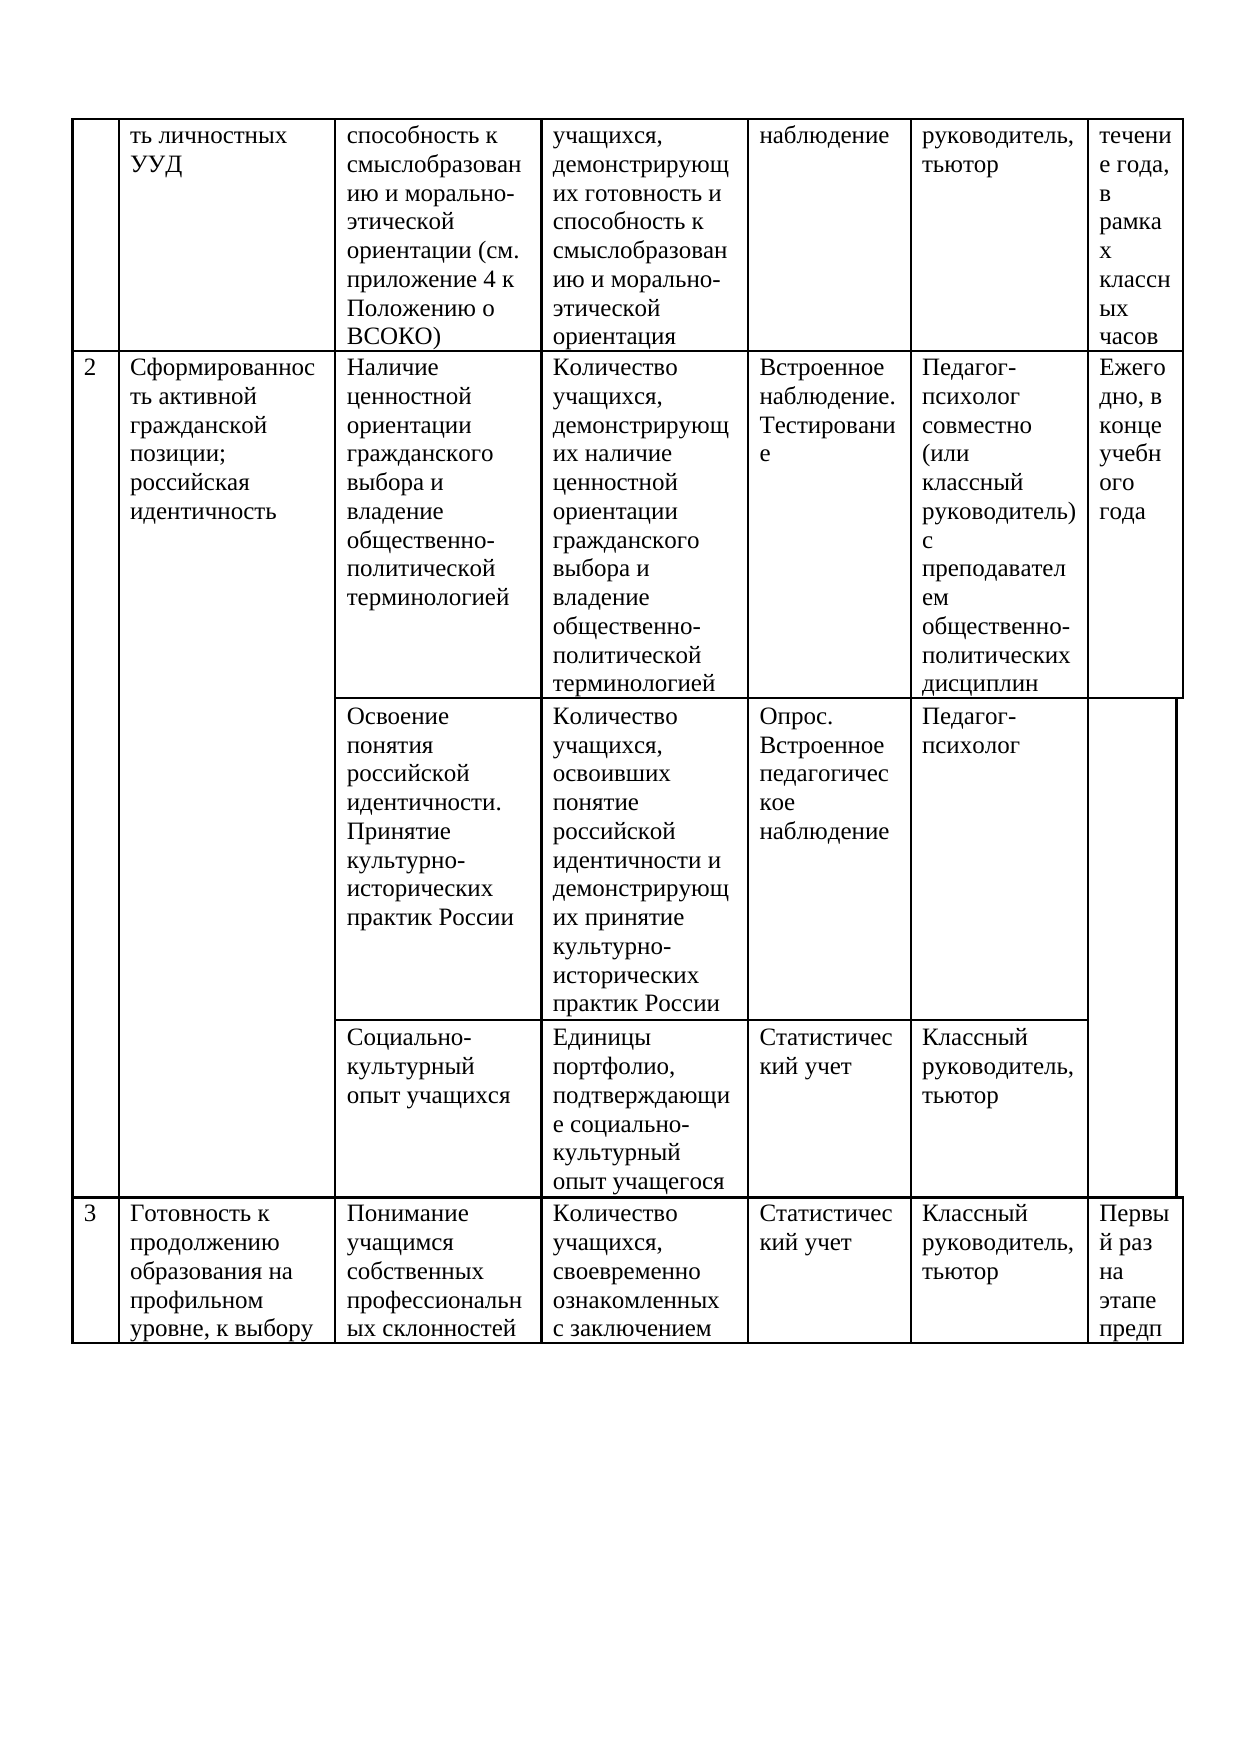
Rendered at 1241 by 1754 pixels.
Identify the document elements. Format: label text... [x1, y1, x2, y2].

table_cell Единицы портфолио, подтверждающие социально-культурный опыт учащегося [543, 1021, 747, 1196]
table_cell 3 [74, 1199, 118, 1342]
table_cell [1089, 1199, 1182, 1342]
table_cell Опрос. Встроенное педагогическое наблюдение [749, 699, 910, 1019]
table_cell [120, 1199, 334, 1342]
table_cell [1089, 120, 1182, 350]
table_cell Количество учащихся, освоивших понятие российской идентичности и демонстрирующих принятие культурно-исторических практик России [543, 699, 747, 1019]
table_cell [912, 120, 1087, 350]
table_cell Ежегодно, в конце учебного года [1089, 352, 1182, 697]
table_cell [336, 1199, 540, 1342]
table_cell Наличие ценностной ориентации гражданского выбора и владение общественно-политической терминологией [336, 352, 540, 697]
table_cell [336, 120, 540, 350]
table_cell Социально-культурный опыт учащихся [336, 1021, 540, 1196]
table_cell Количество учащихся, демонстрирующих наличие ценностной ориентации гражданского выбора и владение общественно-политической терминологией [543, 352, 747, 697]
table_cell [543, 1199, 747, 1342]
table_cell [543, 120, 747, 350]
table_cell 2 [74, 352, 118, 1196]
table_cell [1089, 699, 1175, 1196]
table_cell Сформированность активной гражданской позиции; российская идентичность [120, 352, 334, 1196]
table_cell Педагог-психолог [912, 699, 1087, 1019]
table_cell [912, 1199, 1087, 1342]
table_cell Освоение понятия российской идентичности. Принятие культурно-исторических практик России [336, 699, 540, 1019]
table_cell Педагог-психолог совместно (или классный руководитель) с преподавателем общественно-политических дисциплин [912, 352, 1087, 697]
table_cell 1 [74, 120, 118, 350]
table_cell Встроенное наблюдение. Тестирование [749, 352, 910, 697]
table_cell Статистический учет [749, 1199, 910, 1342]
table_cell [120, 120, 334, 350]
table_cell Классный руководитель, тьютор [912, 1021, 1087, 1196]
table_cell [749, 120, 910, 350]
table_cell Статистический учет [749, 1021, 910, 1196]
